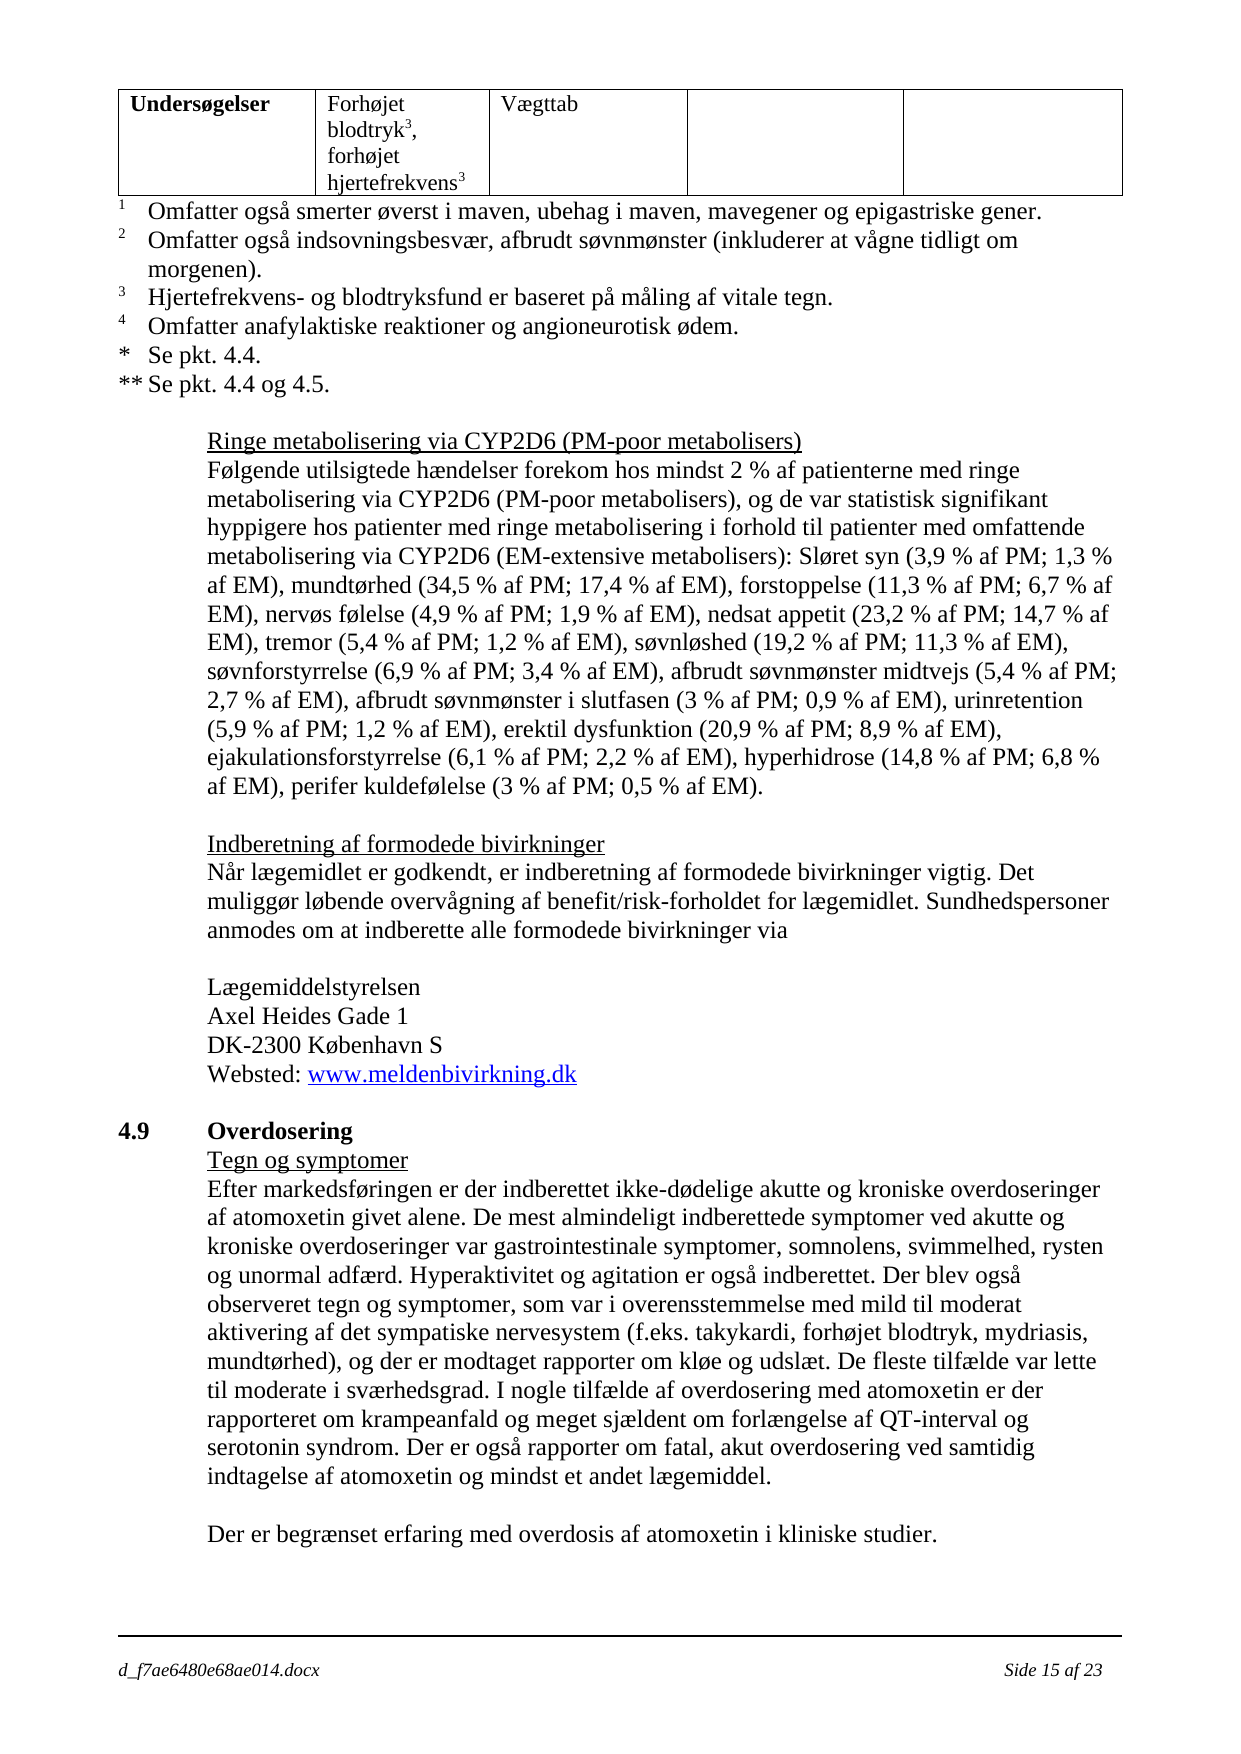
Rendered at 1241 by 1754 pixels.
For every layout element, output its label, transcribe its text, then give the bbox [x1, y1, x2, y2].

text 2 Omfatter også indsovningsbesvær, afbrudt søvnmønster (inkluderer at vågne tidligt om morgenen). [118, 225, 1122, 282]
table_cell Undersøgelser [119, 90, 315, 195]
text Axel Heides Gade 1 [207, 1001, 1122, 1030]
text 1 Omfatter også smerter øverst i maven, ubehag i maven, mavegener og epigastriske gener. [118, 196, 1122, 225]
text Der er begrænset erfaring med overdosis af atomoxetin i kliniske studier. [207, 1519, 1122, 1547]
text Tegn og symptomer [207, 1145, 1122, 1174]
text Websted: www.meldenbivirkning.dk [207, 1059, 1122, 1087]
text 3 Hjertefrekvens- og blodtryksfund er baseret på måling af vitale tegn. [118, 282, 1122, 311]
table_cell [688, 90, 903, 195]
text Ringe metabolisering via CYP2D6 (PM-poor metabolisers) [207, 426, 1122, 455]
text 4.9 Overdosering [118, 1116, 1122, 1145]
text Følgende utilsigtede hændelser forekom hos mindst 2 % af patienterne med ringe metabolisering via CYP2D6 (PM-poor metabolisers), og de var statistisk signifikant hyppigere hos patienter med ringe metabolisering i forhold til patienter med omfattende metabolisering via CYP2D6 (EM-extensive metabolisers): Sløret syn (3,9 % af PM; 1,3 % af EM), mundtørhed (34,5 % af PM; 17,4 % af EM), forstoppelse (11,3 % af PM; 6,7 % af EM), nervøs følelse (4,9 % af PM; 1,9 % af EM), nedsat appetit (23,2 % af PM; 14,7 % af EM), tremor (5,4 % af PM; 1,2 % af EM), søvnløshed (19,2 % af PM; 11,3 % af EM), søvnforstyrrelse (6,9 % af PM; 3,4 % af EM), afbrudt søvnmønster midtvejs (5,4 % af PM; 2,7 % af EM), afbrudt søvnmønster i slutfasen (3 % af PM; 0,9 % af EM), urinretention (5,9 % af PM; 1,2 % af EM), erektil dysfunktion (20,9 % af PM; 8,9 % af EM), ejakulationsforstyrrelse (6,1 % af PM; 2,2 % af EM), hyperhidrose (14,8 % af PM; 6,8 % af EM), perifer kuldefølelse (3 % af PM; 0,5 % af EM). [207, 455, 1122, 800]
text Når lægemidlet er godkendt, er indberetning af formodede bivirkninger vigtig. Det muliggør løbende overvågning af benefit/risk-forholdet for lægemidlet. Sundhedspersoner anmodes om at indberette alle formodede bivirkninger via [207, 857, 1122, 944]
text 4 Omfatter anafylaktiske reaktioner og angioneurotisk ødem. [118, 311, 1122, 340]
text Indberetning af formodede bivirkninger [207, 829, 1122, 857]
text DK-2300 København S [207, 1030, 1122, 1059]
table_cell [904, 90, 1122, 195]
table_cell Vægttab [490, 90, 687, 195]
text * Se pkt. 4.4. [118, 340, 1122, 369]
table_cell Forhøjet blodtryk3, forhøjet hjertefrekvens3 [316, 90, 489, 195]
text Lægemiddelstyrelsen [207, 972, 1122, 1001]
text Efter markedsføringen er der indberettet ikke-dødelige akutte og kroniske overdoseringer af atomoxetin givet alene. De mest almindeligt indberettede symptomer ved akutte og kroniske overdoseringer var gastrointestinale symptomer, somnolens, svimmelhed, rysten og unormal adfærd. Hyperaktivitet og agitation er også indberettet. Der blev også observeret tegn og symptomer, som var i overensstemmelse med mild til moderat aktivering af det sympatiske nervesystem (f.eks. takykardi, forhøjet blodtryk, mydriasis, mundtørhed), og der er modtaget rapporter om kløe og udslæt. De fleste tilfælde var lette til moderate i sværhedsgrad. I nogle tilfælde af overdosering med atomoxetin er der rapporteret om krampeanfald og meget sjældent om forlængelse af QT-interval og serotonin syndrom. Der er også rapporter om fatal, akut overdosering ved samtidig indtagelse af atomoxetin og mindst et andet lægemiddel. [207, 1174, 1122, 1490]
text ** Se pkt. 4.4 og 4.5. [118, 369, 1122, 397]
